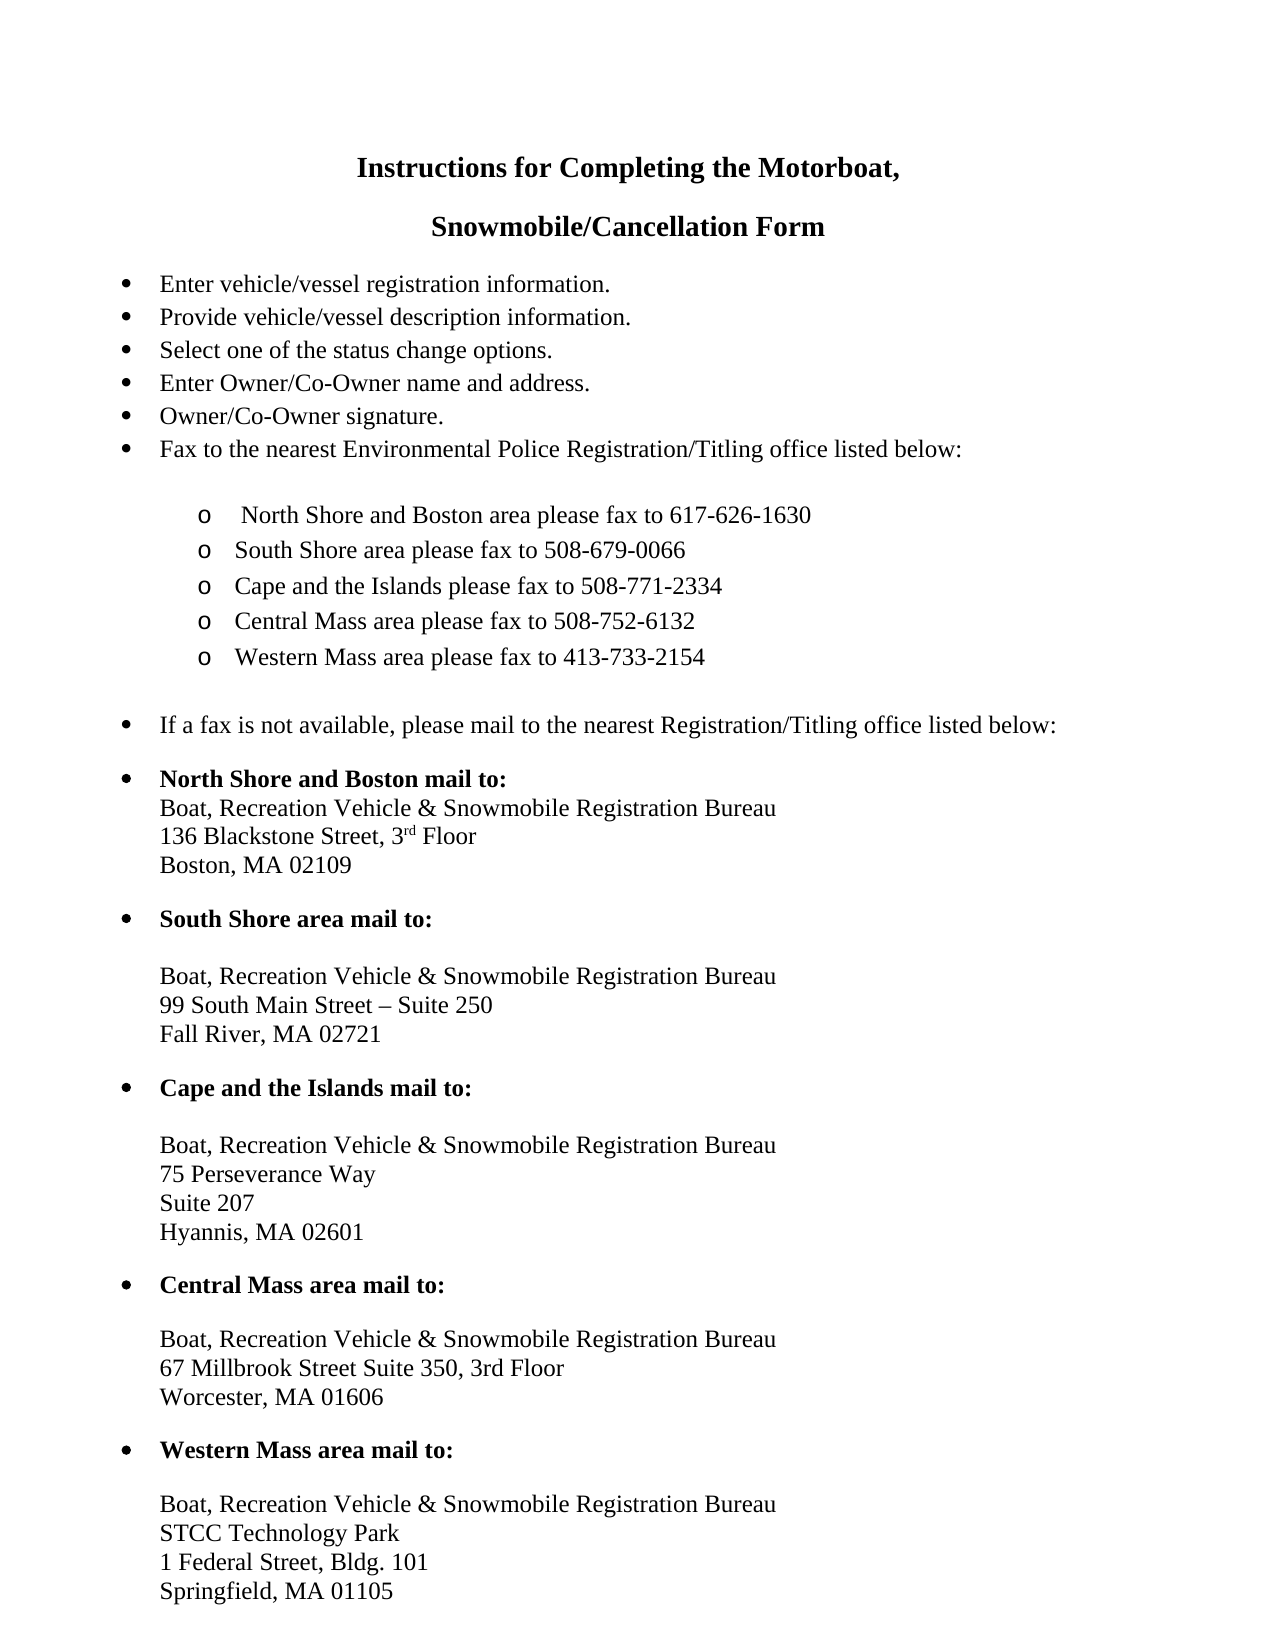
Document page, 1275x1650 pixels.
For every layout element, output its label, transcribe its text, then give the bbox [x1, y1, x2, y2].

list North Shore and Boston area please fax to 617-626-1630 [197, 500, 1172, 531]
list If a fax is not available, please mail to the nearest Registration/Titling office listed below: [122, 710, 1172, 739]
list Cape and the Islands please fax to 508-771-2334 [197, 571, 1172, 602]
list Central Mass area please fax to 508-752-6132 [197, 606, 1172, 637]
list Cape and the Islands mail to: [122, 1073, 1172, 1102]
text 67 Millbrook Street Suite 350, 3rd Floor [84, 1353, 1172, 1382]
list Select one of the status change options. [122, 335, 1172, 363]
text Boat, Recreation Vehicle & Snowmobile Registration Bureau [84, 1324, 1172, 1353]
text Boston, MA 02109 [84, 850, 1172, 879]
text Worcester, MA 01606 [84, 1382, 1172, 1411]
list Provide vehicle/vessel description information. [122, 302, 1172, 331]
list South Shore area please fax to 508-679-0066 [197, 535, 1172, 566]
text Fall River, MA 02721 [84, 1019, 1172, 1048]
list Owner/Co-Owner signature. [122, 401, 1172, 429]
list North Shore and Boston mail to: [122, 764, 1172, 793]
text Boat, Recreation Vehicle & Snowmobile Registration Bureau [84, 1130, 1172, 1159]
text 136 Blackstone Street, 3rd Floor [84, 821, 1172, 850]
list Enter vehicle/vessel registration information. [122, 269, 1172, 297]
text 1 Federal Street, Bldg. 101 [159, 1547, 1172, 1576]
text Instructions for Completing the Motorboat, [84, 150, 1172, 183]
text Boat, Recreation Vehicle & Snowmobile Registration Bureau [84, 961, 1172, 990]
text 99 South Main Street – Suite 250 [84, 990, 1172, 1019]
list Central Mass area mail to: [122, 1270, 1172, 1299]
text Boat, Recreation Vehicle & Snowmobile Registration Bureau [84, 793, 1172, 821]
list Enter Owner/Co-Owner name and address. [122, 368, 1172, 397]
text Springfield, MA 01105 [84, 1576, 1172, 1604]
text Snowmobile/Cancellation Form [84, 209, 1172, 243]
list South Shore area mail to: [122, 904, 1172, 933]
list Western Mass area please fax to 413-733-2154 [197, 642, 1172, 672]
text 75 Perseverance Way Suite 207 [159, 1159, 1172, 1217]
list Western Mass area mail to: [122, 1436, 1172, 1464]
text Boat, Recreation Vehicle & Snowmobile Registration Bureau [159, 1489, 1172, 1518]
text STCC Technology Park [159, 1518, 1172, 1547]
text Hyannis, MA 02601 [84, 1217, 1172, 1245]
list Fax to the nearest Environmental Police Registration/Titling office listed below: [122, 434, 1172, 463]
